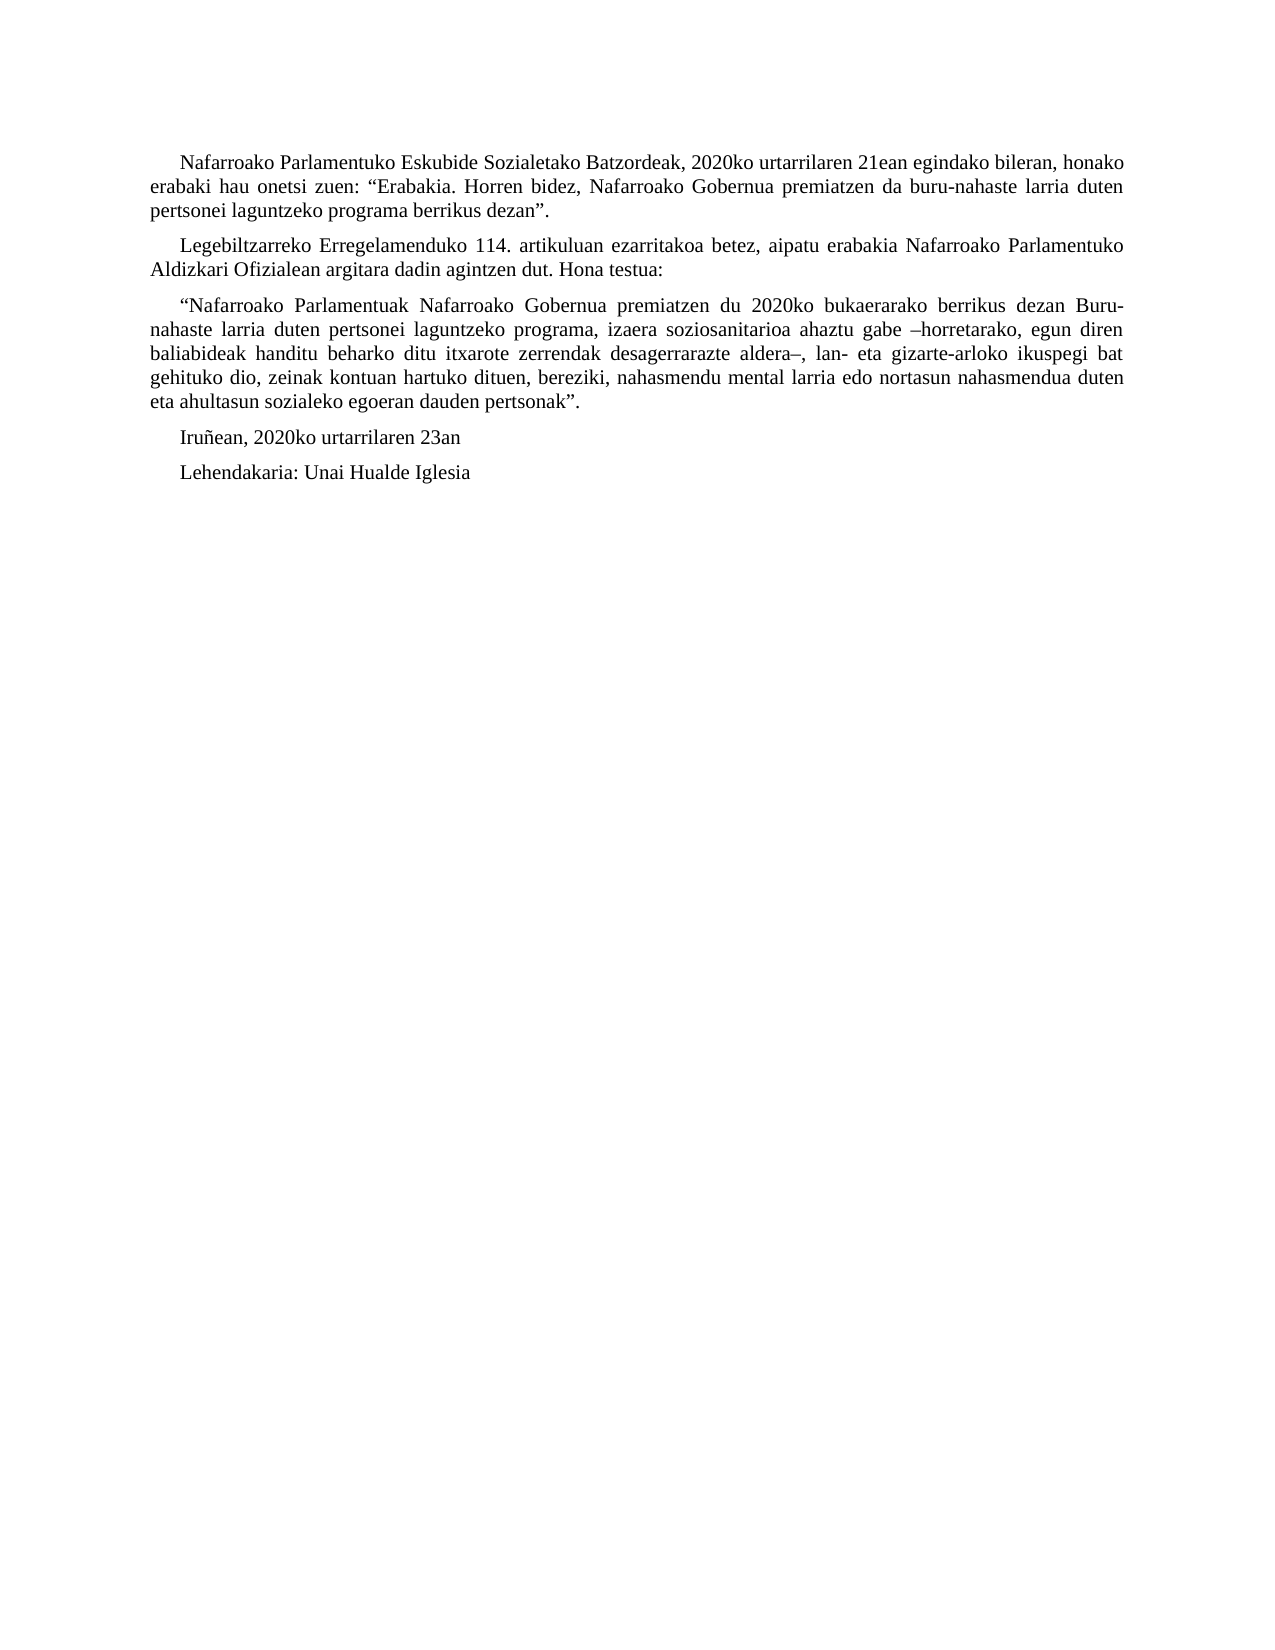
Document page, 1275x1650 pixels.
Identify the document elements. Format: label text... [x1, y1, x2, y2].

text Iruñean, 2020ko urtarrilaren 23an [150, 425, 1125, 449]
text Lehendakaria: Unai Hualde Iglesia [150, 461, 1125, 484]
text Nafarroako Parlamentuko Eskubide Sozialetako Batzordeak, 2020ko urtarrilaren 21ean egindako bileran, honako erabaki hau onetsi zuen: “Erabakia. Horren bidez, Nafarroako Gobernua premiatzen da buru-nahaste larria duten pertsonei laguntzeko programa berrikus dezan”. [150, 150, 1125, 222]
text Legebiltzarreko Erregelamenduko 114. artikuluan ezarritakoa betez, aipatu erabakia Nafarroako Parlamentuko Aldizkari Ofizialean argitara dadin agintzen dut. Hona testua: [150, 234, 1125, 282]
text “Nafarroako Parlamentuak Nafarroako Gobernua premiatzen du 2020ko bukaerarako berrikus dezan Buru-nahaste larria duten pertsonei laguntzeko programa, izaera soziosanitarioa ahaztu gabe –horretarako, egun diren baliabideak handitu beharko ditu itxarote zerrendak desagerrarazte aldera–, lan- eta gizarte-arloko ikuspegi bat gehituko dio, zeinak kontuan hartuko dituen, bereziki, nahasmendu mental larria edo nortasun nahasmendua duten eta ahultasun sozialeko egoeran dauden pertsonak”. [150, 293, 1125, 413]
